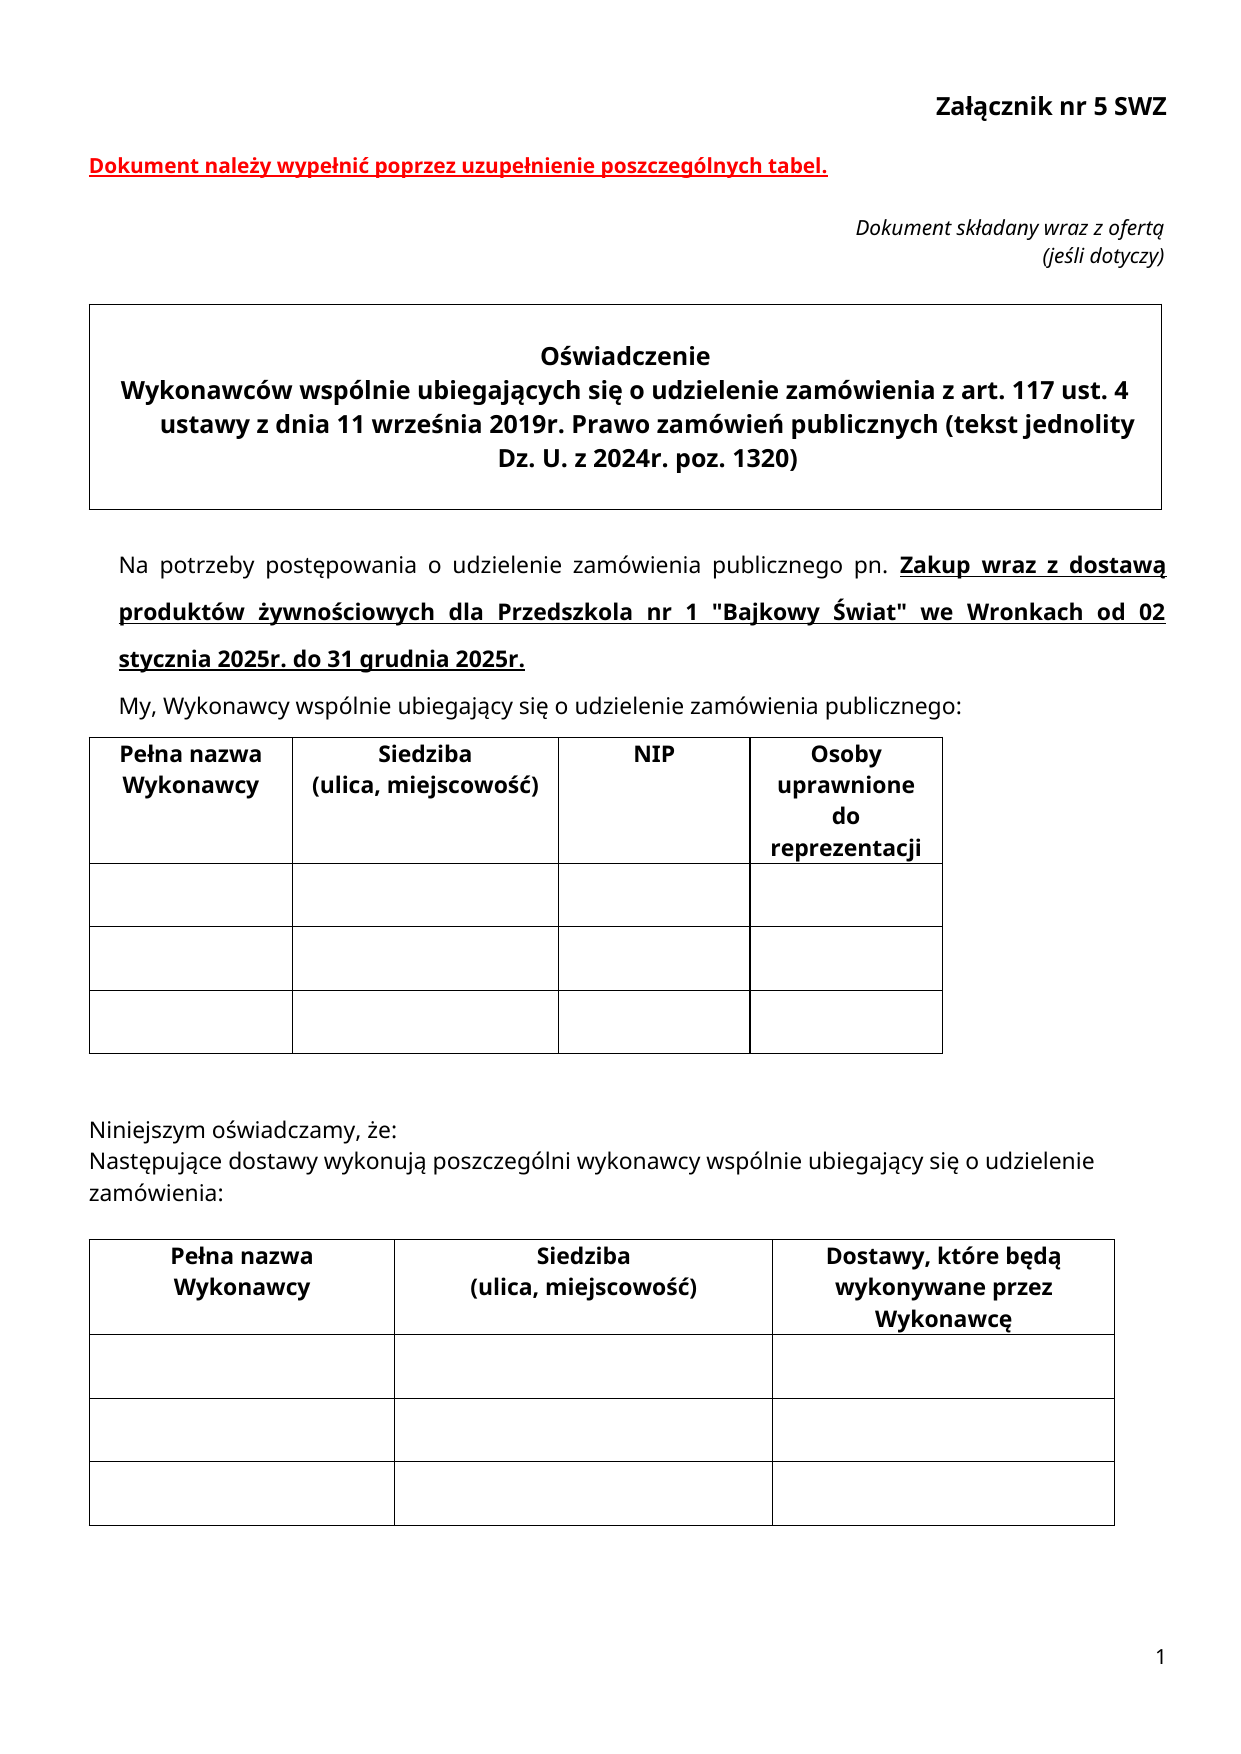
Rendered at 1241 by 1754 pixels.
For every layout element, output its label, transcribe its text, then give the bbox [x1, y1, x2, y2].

table_cell [559, 927, 749, 990]
table_header Siedziba (ulica, miejscowość) [293, 738, 558, 863]
table_cell [90, 1462, 394, 1524]
text My, Wykonawcy wspólnie ubiegający się o udzielenie zamówienia publicznego: [118, 690, 1167, 721]
table_header Pełna nazwa Wykonawcy [90, 738, 292, 863]
text Niniejszym oświadczamy, że: [89, 1114, 1167, 1145]
table_cell [751, 927, 942, 990]
table_header Oświadczenie Wykonawców wspólnie ubiegających się o udzielenie zamówienia z art. 117 ust. 4 ustawy z dnia 11 września 2019r. Prawo zamówień publicznych (tekst jednolity Dz. U. z 2024r. poz. 1320) [90, 305, 1161, 508]
table_header Siedziba (ulica, miejscowość) [395, 1240, 772, 1334]
table_cell [90, 1399, 394, 1461]
table_cell [751, 991, 942, 1053]
table_cell [395, 1462, 772, 1524]
table_cell [559, 864, 749, 926]
table_cell [559, 991, 749, 1053]
text Na potrzeby postępowania o udzielenie zamówienia publicznego pn. Zakup wraz z dostawą produktów żywnościowych dla Przedszkola nr 1 "Bajkowy Świat" we Wronkach od 02 stycznia 2025r. do 31 grudnia 2025r. [118, 549, 1167, 674]
table_cell [90, 1335, 394, 1397]
table_cell [293, 991, 558, 1053]
table_cell [395, 1335, 772, 1397]
table_cell [395, 1399, 772, 1461]
table_cell [293, 927, 558, 990]
table_cell [90, 864, 292, 926]
text Następujące dostawy wykonują poszczególni wykonawcy wspólnie ubiegający się o udzielenie zamówienia: [89, 1145, 1167, 1208]
table_header Dostawy, które będą wykonywane przez Wykonawcę [773, 1240, 1114, 1334]
table_cell [293, 864, 558, 926]
table_cell [90, 991, 292, 1053]
table_header NIP [559, 738, 749, 863]
table_cell [773, 1399, 1114, 1461]
subtitle Załącznik nr 5 SWZ [89, 89, 1167, 123]
table_header Osoby uprawnione do reprezentacji [751, 738, 942, 863]
table_header Pełna nazwa Wykonawcy [90, 1240, 394, 1334]
table_cell [90, 927, 292, 990]
text Dokument należy wypełnić poprzez uzupełnienie poszczególnych tabel. [89, 151, 1167, 179]
table_cell [773, 1462, 1114, 1524]
text (jeśli dotyczy) [89, 242, 1167, 270]
text Dokument składany wraz z ofertą [89, 213, 1167, 242]
table_cell [751, 864, 942, 926]
table_cell [773, 1335, 1114, 1397]
